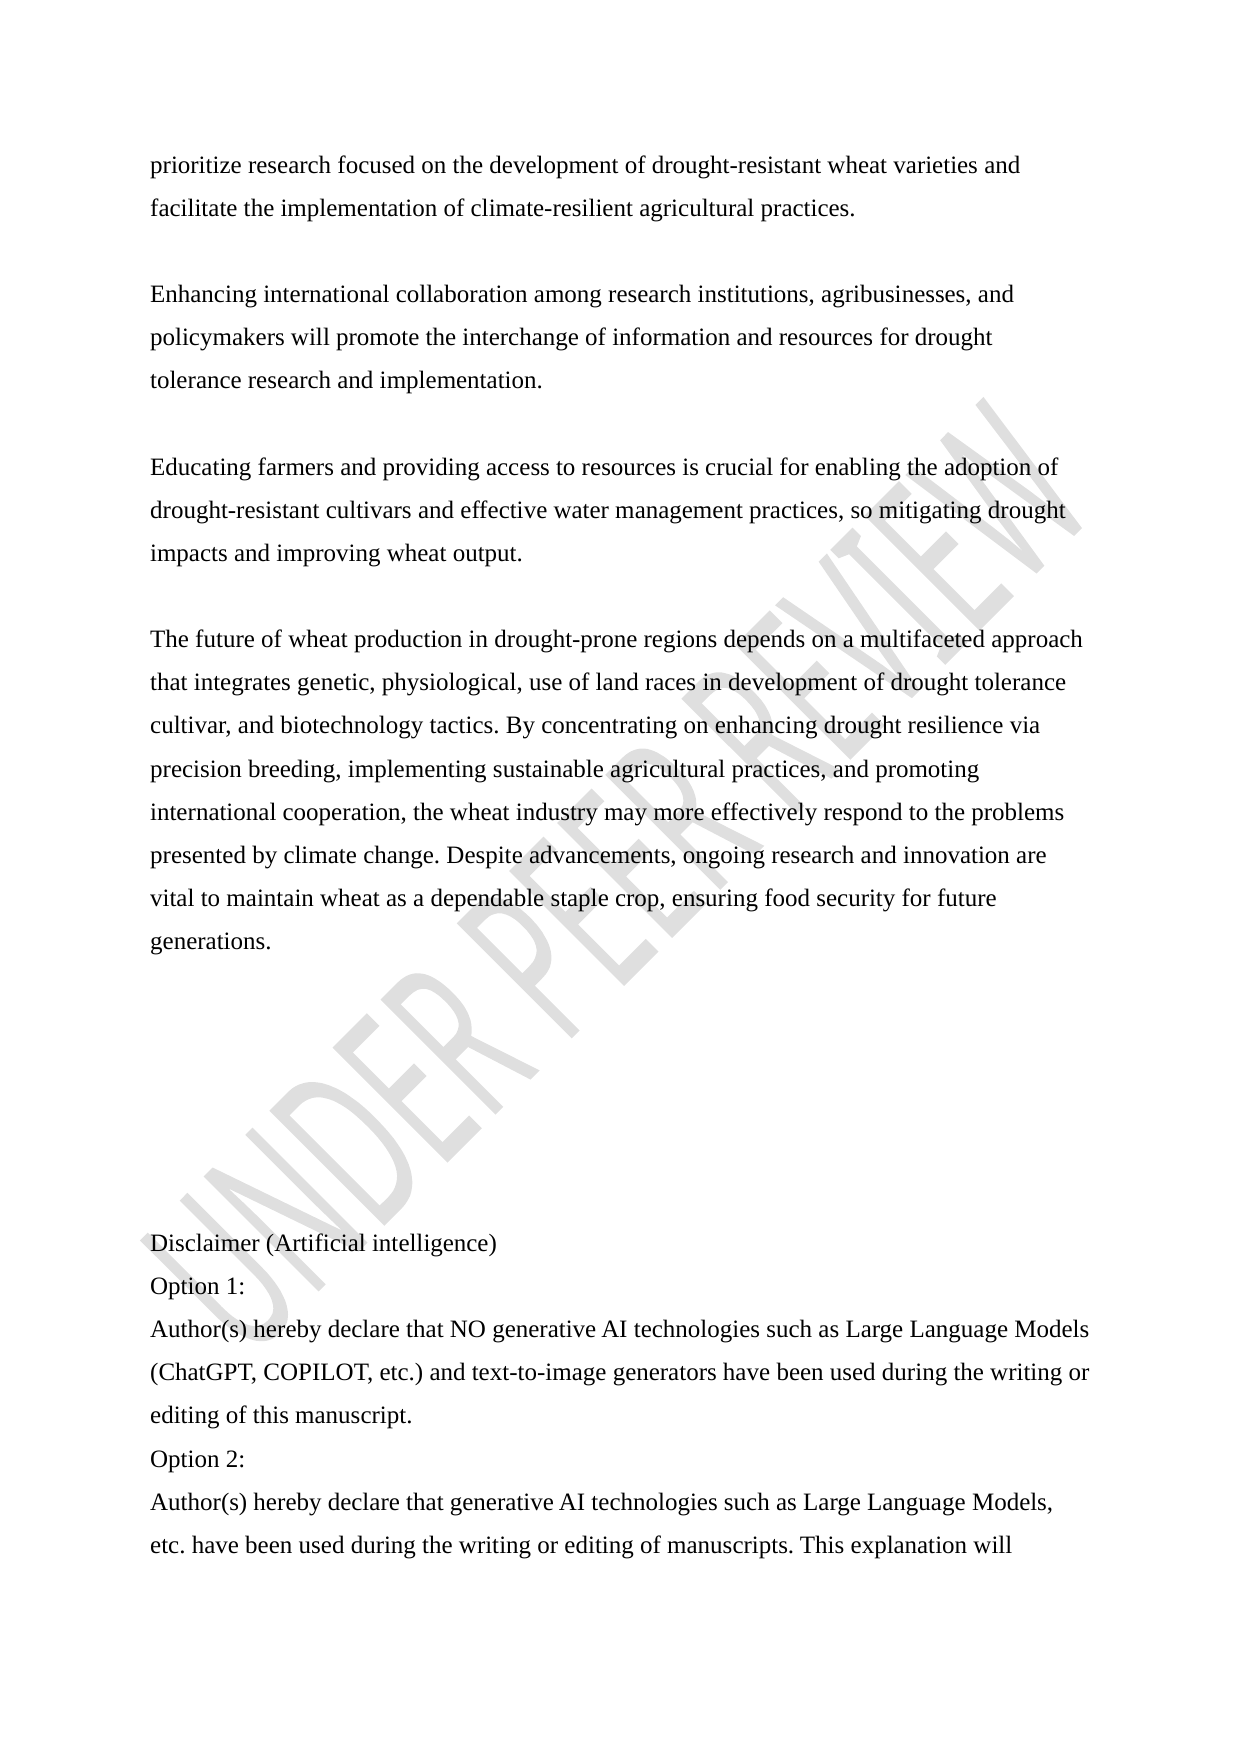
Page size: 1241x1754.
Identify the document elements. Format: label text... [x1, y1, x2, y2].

text Option 1: [150, 1271, 1090, 1300]
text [150, 1487, 1090, 1559]
text Disclaimer (Artificial intelligence) [150, 1228, 1090, 1257]
text Option 2: [150, 1444, 1090, 1472]
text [150, 150, 1090, 955]
text Author(s) hereby declare that NO generative AI technologies such as Large Language Models (ChatGPT, COPILOT, etc.) and text-to-image generators have been used during the writing or editing of this manuscript. [150, 1314, 1090, 1429]
